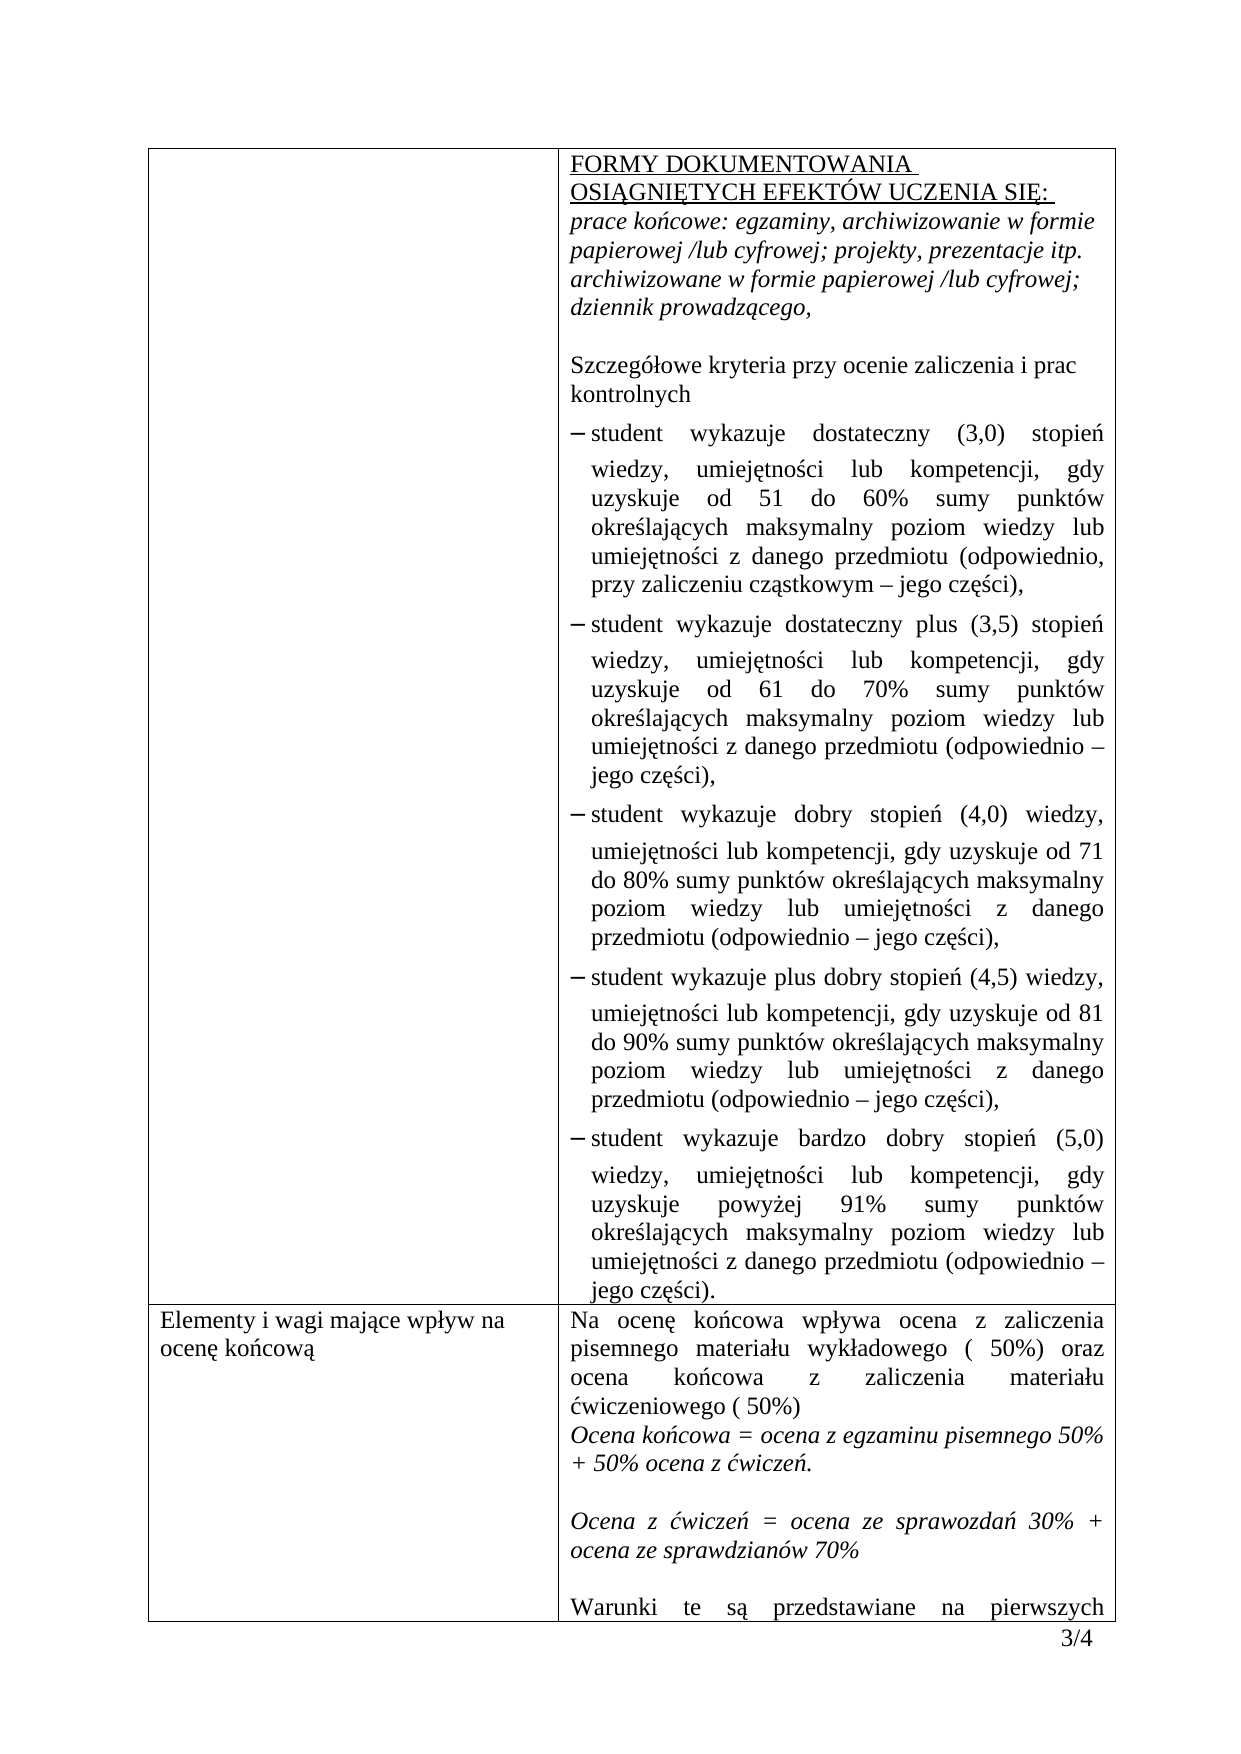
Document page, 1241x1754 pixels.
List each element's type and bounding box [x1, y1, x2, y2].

table_cell [149, 149, 558, 1304]
table_cell [559, 1305, 1115, 1621]
table_cell [559, 149, 1115, 1304]
table_cell [149, 1305, 558, 1621]
